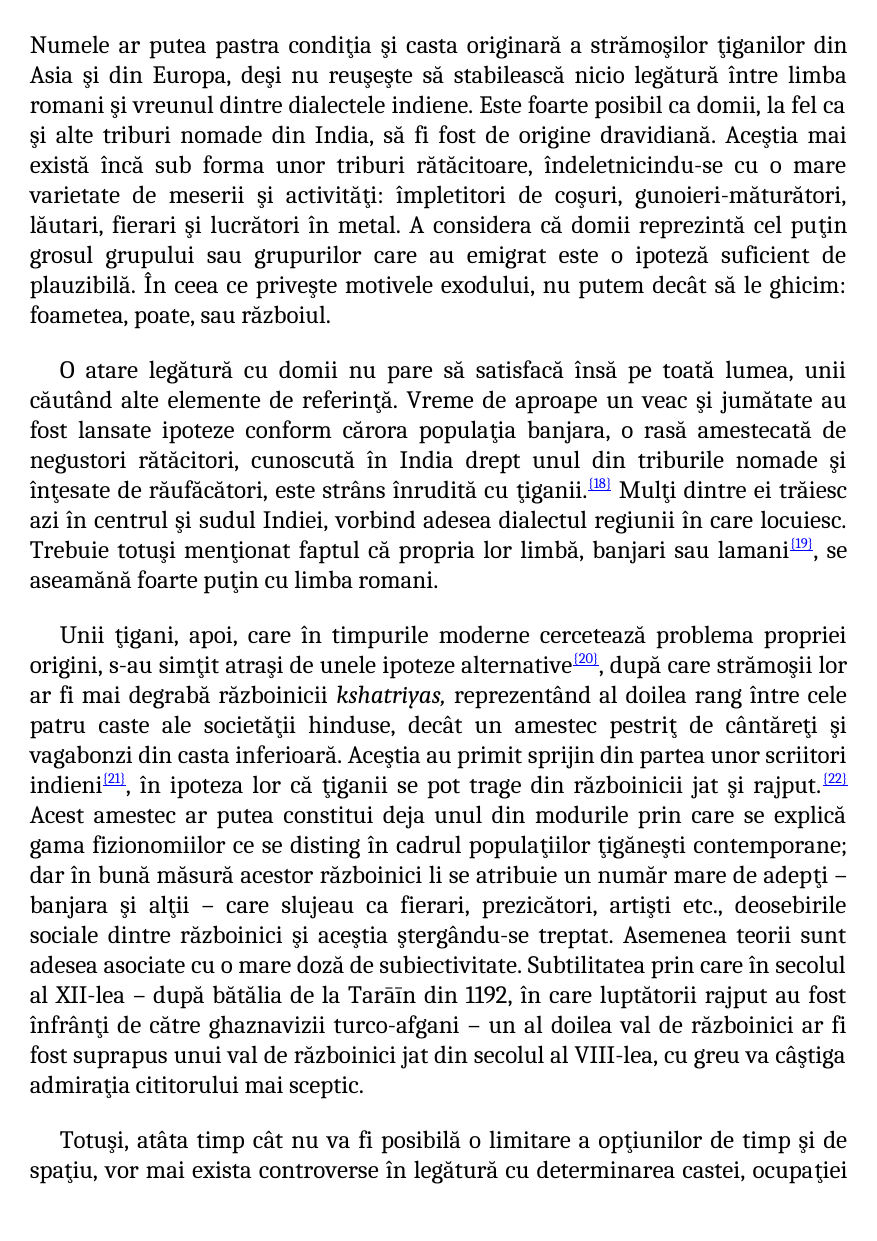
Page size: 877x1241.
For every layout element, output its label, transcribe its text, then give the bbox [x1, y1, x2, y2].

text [29, 29, 847, 329]
text Unii ţigani, apoi, care în timpurile moderne cercetează problema propriei origini, s-au simţit atraşi de unele ipoteze alternative{20}, după care strămoşii lor ar fi mai degrabă războinicii kshatriyas, reprezentând al doilea rang între cele patru caste ale societăţii hinduse, decât un amestec pestriţ de cântăreţi şi vagabonzi din casta inferioară. Aceştia au primit sprijin din partea unor scriitori indieni{21}, în ipoteza lor că ţiganii se pot trage din războinicii jat şi rajput.{22} Acest amestec ar putea constitui deja unul din modurile prin care se explică gama fizionomiilor ce se disting în cadrul populaţiilor ţigăneşti contemporane; dar în bună măsură acestor războinici li se atribuie un număr mare de adepţi – banjara şi alţii – care slujeau ca fierari, prezicători, artişti etc., deosebirile sociale dintre războinici şi aceştia ştergându-se treptat. Asemenea teorii sunt adesea asociate cu o mare doză de subiectivitate. Subtilitatea prin care în secolul al XII-lea – după bătălia de la Tarāīn din 1192, în care luptătorii rajput au fost înfrânţi de către ghaznavizii turco-afgani – un al doilea val de războinici ar fi fost suprapus unui val de războinici jat din secolul al VIII-lea, cu greu va câştiga admiraţia cititorului mai sceptic. [29, 619, 847, 1099]
text O atare legătură cu domii nu pare să satisfacă însă pe toată lumea, unii căutând alte elemente de referinţă. Vreme de aproape un veac şi jumătate au fost lansate ipoteze conform cărora populaţia banjara, o rasă amestecată de negustori rătăcitori, cunoscută în India drept unul din triburile nomade şi înţesate de răufăcători, este strâns înrudită cu ţiganii.{18} Mulţi dintre ei trăiesc azi în centrul şi sudul Indiei, vorbind adesea dialectul regiunii în care locuiesc. Trebuie totuşi menţionat faptul că propria lor limbă, banjari sau lamani{19}, se aseamănă foarte puţin cu limba romani. [29, 354, 847, 594]
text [29, 1124, 847, 1184]
